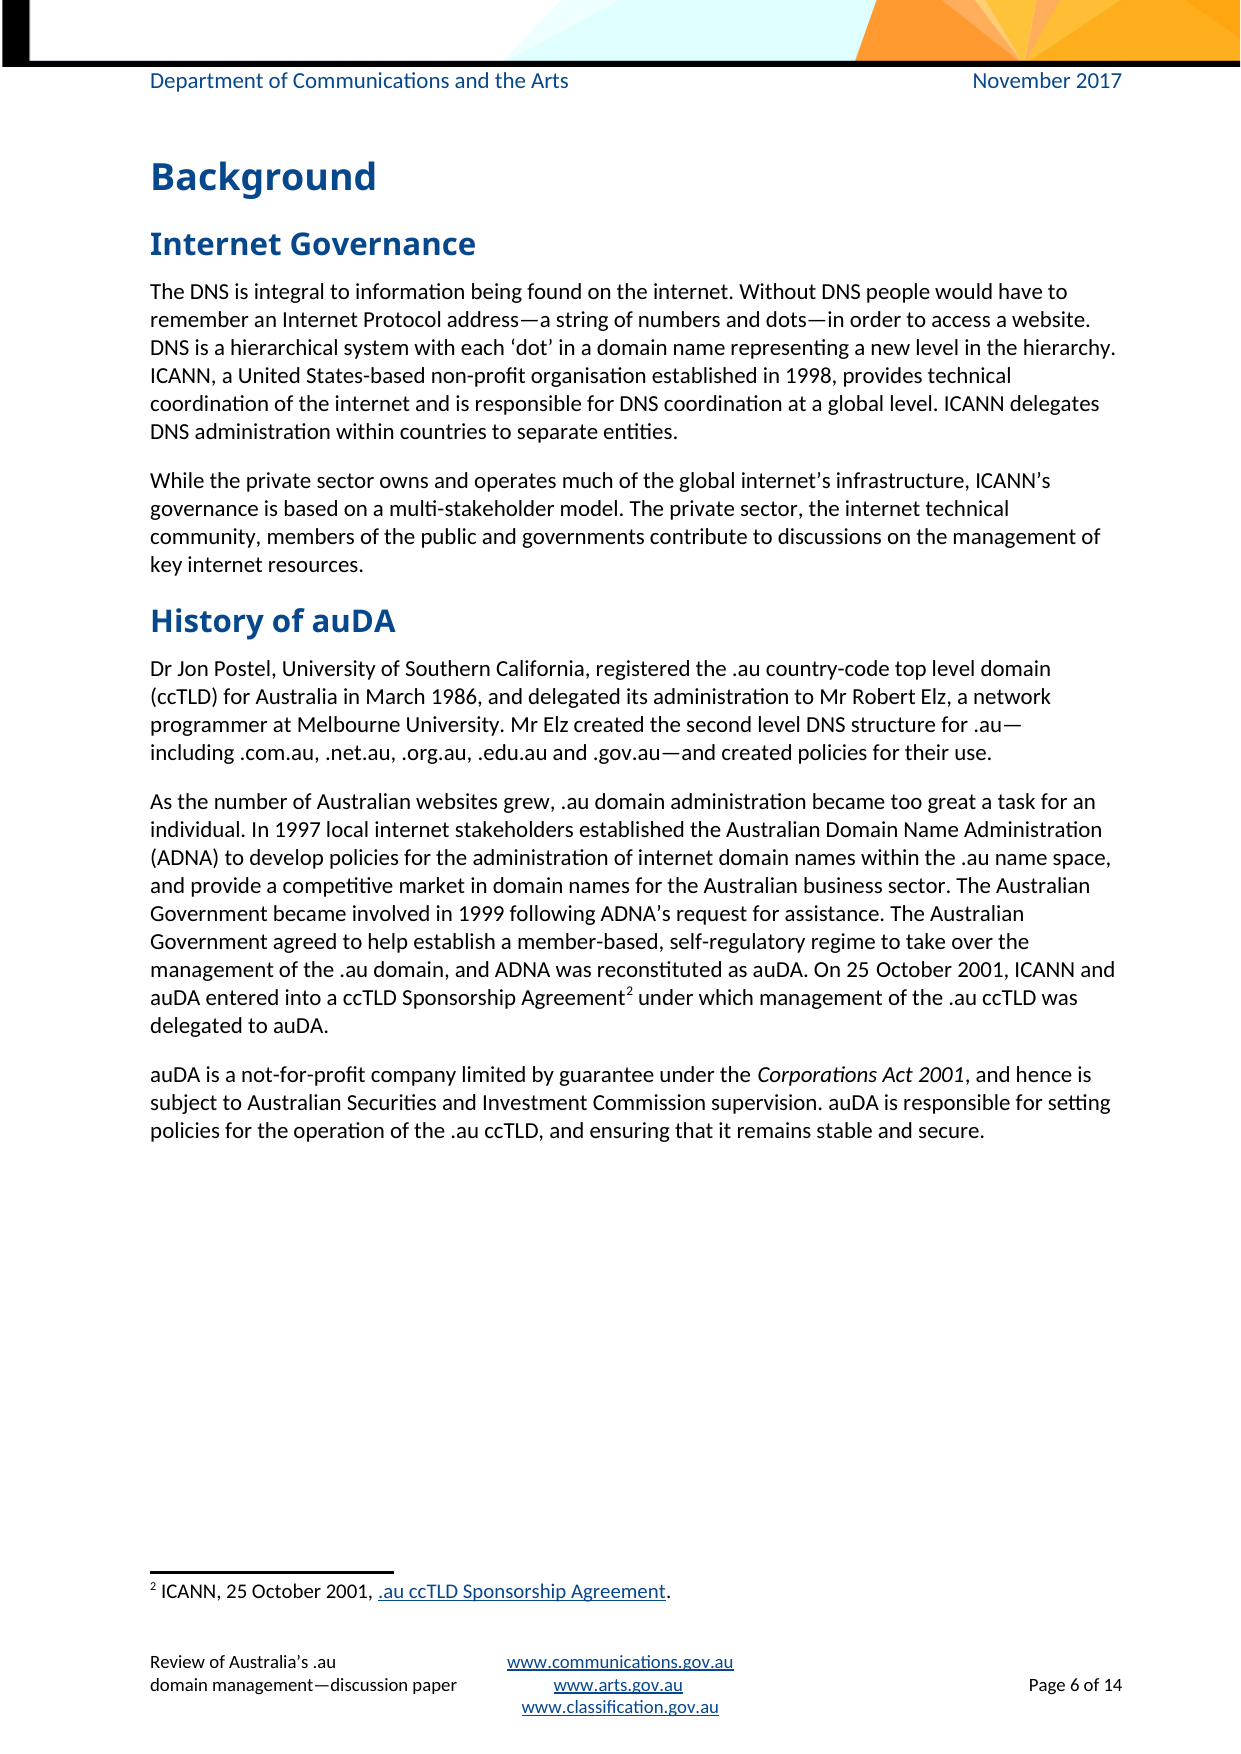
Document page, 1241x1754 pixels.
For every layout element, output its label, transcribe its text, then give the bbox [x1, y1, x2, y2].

text The DNS is integral to information being found on the internet. Without DNS people would have to remember an Internet Protocol address—a string of numbers and dots—in order to access a website. DNS is a hierarchical system with each ‘dot’ in a domain name representing a new level in the hierarchy. ICANN, a United States-based non-profit organisation established in 1998, provides technical coordination of the internet and is responsible for DNS coordination at a global level. ICANN delegates DNS administration within countries to separate entities. [150, 277, 1122, 445]
text While the private sector owns and operates much of the global internet’s infrastructure, ICANN’s governance is based on a multi-stakeholder model. The private sector, the internet technical community, members of the public and governments contribute to discussions on the management of key internet resources. [150, 466, 1122, 578]
text Dr Jon Postel, University of Southern California, registered the .au country-code top level domain (ccTLD) for Australia in March 1986, and delegated its administration to Mr Robert Elz, a network programmer at Melbourne University. Mr Elz created the second level DNS structure for .au—including .com.au, .net.au, .org.au, .edu.au and .gov.au—and created policies for their use. [150, 654, 1122, 766]
text auDA is a not-for-profit company limited by guarantee under the Corporations Act 2001, and hence is subject to Australian Securities and Investment Commission supervision. auDA is responsible for setting policies for the operation of the .au ccTLD, and ensuring that it remains stable and secure. [150, 1060, 1122, 1144]
text As the number of Australian websites grew, .au domain administration became too great a task for an individual. In 1997 local internet stakeholders established the Australian Domain Name Administration (ADNA) to develop policies for the administration of internet domain names within the .au name space, and provide a competitive market in domain names for the Australian business sector. The Australian Government became involved in 1999 following ADNA’s request for assistance. The Australian Government agreed to help establish a member-based, self-regulatory regime to take over the management of the .au domain, and ADNA was reconstituted as auDA. On 25 October 2001, ICANN and auDA entered into a ccTLD Sponsorship Agreement under which management of the .au ccTLD was delegated to auDA. [150, 787, 1122, 1039]
subtitle Background [150, 150, 1122, 201]
picture [2, 0, 1241, 67]
subtitle History of auDA [150, 599, 1122, 641]
subtitle Internet Governance [150, 222, 1122, 264]
